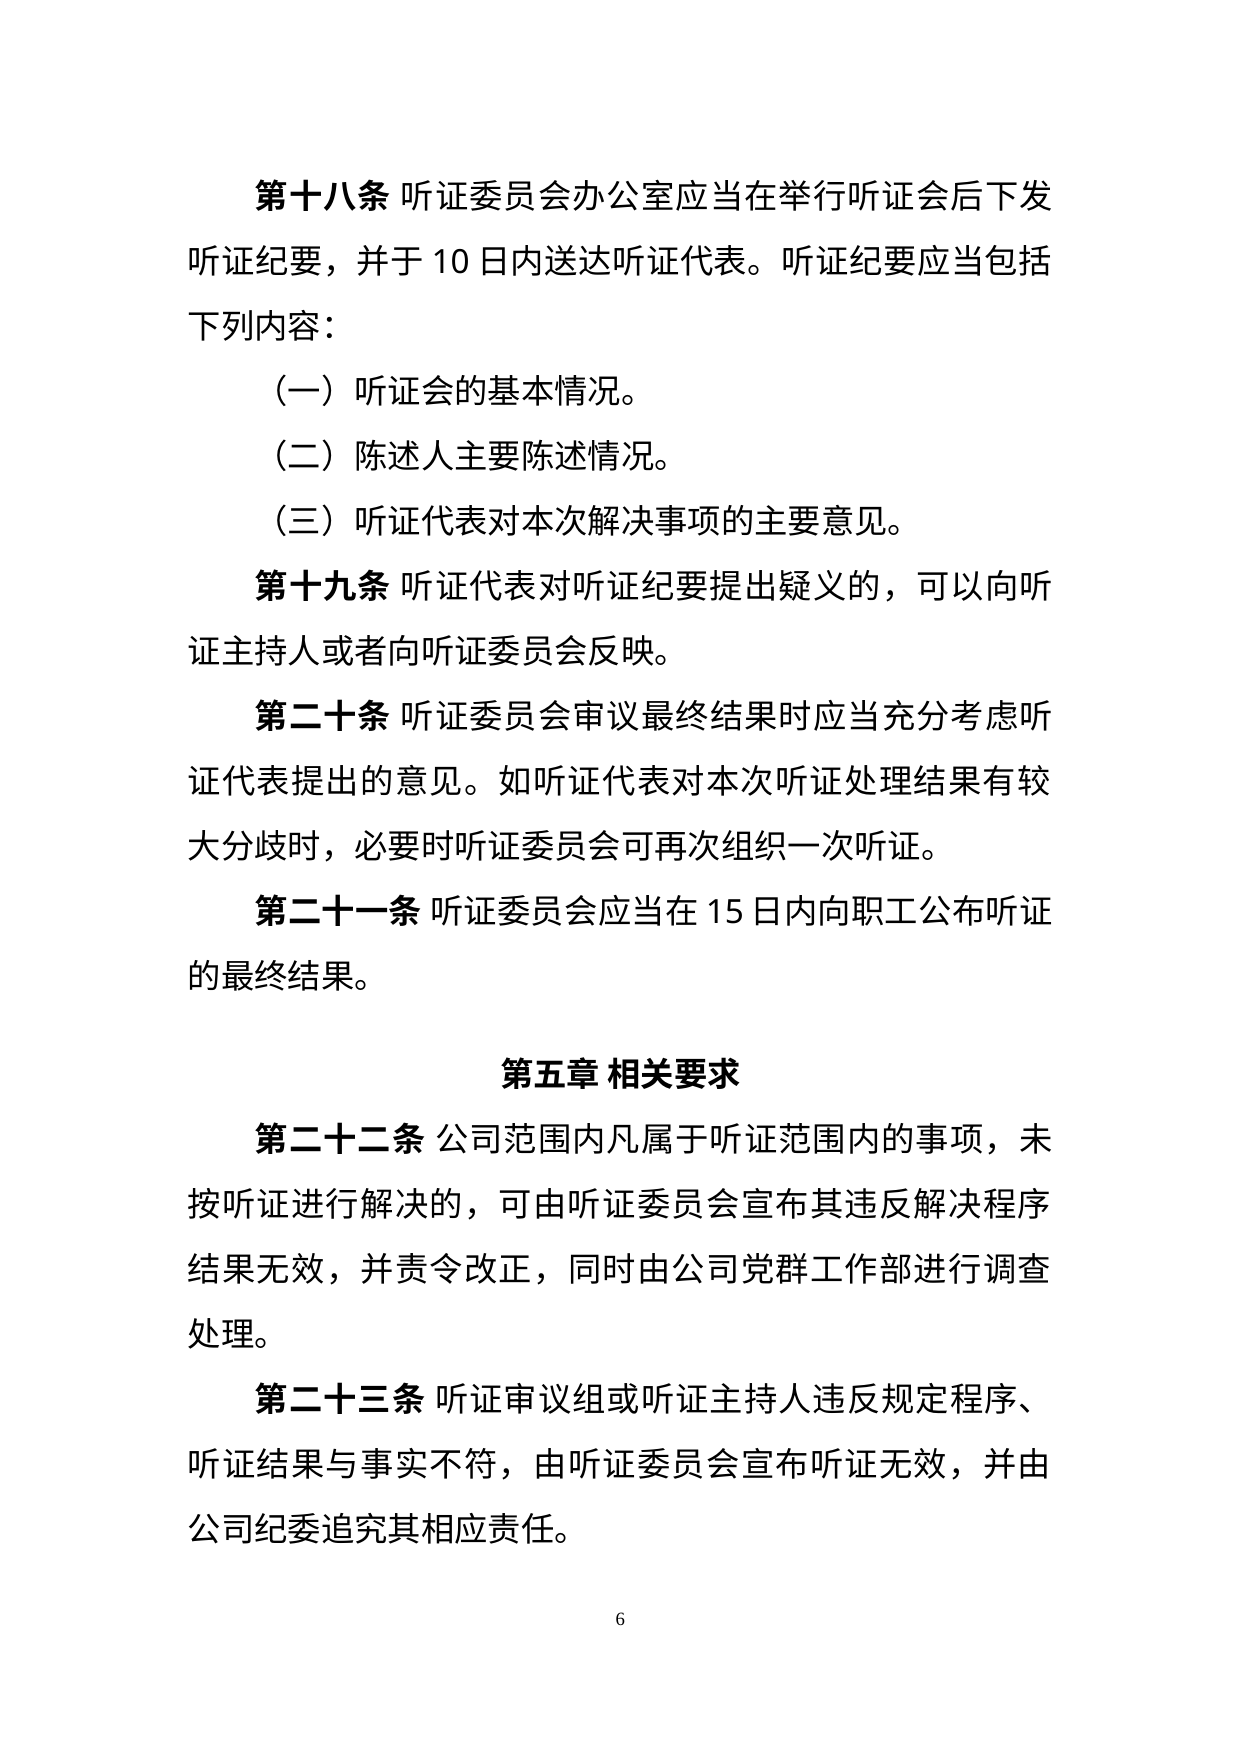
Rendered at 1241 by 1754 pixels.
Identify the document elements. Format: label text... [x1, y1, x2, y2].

text 第十八条 听证委员会办公室应当在举行听证会后下发听证纪要，并于10日内送达听证代表。听证纪要应当包括下列内容： [187, 162, 1053, 357]
text 第二十三条 听证审议组或听证主持人违反规定程序、听证结果与事实不符，由听证委员会宣布听证无效，并由公司纪委追究其相应责任。 [187, 1364, 1053, 1559]
text 第二十条 听证委员会审议最终结果时应当充分考虑听证代表提出的意见。如听证代表对本次听证处理结果有较大分歧时，必要时听证委员会可再次组织一次听证。 [187, 682, 1053, 877]
text （一）听证会的基本情况。 [187, 357, 1053, 422]
text 第五章 相关要求 [187, 1039, 1053, 1104]
text 第十九条 听证代表对听证纪要提出疑义的，可以向听证主持人或者向听证委员会反映。 [187, 552, 1053, 682]
text （三）听证代表对本次解决事项的主要意见。 [187, 487, 1053, 552]
text （二）陈述人主要陈述情况。 [187, 422, 1053, 487]
text 第二十一条 听证委员会应当在15日内向职工公布听证的最终结果。 [187, 877, 1053, 1007]
text 第二十二条 公司范围内凡属于听证范围内的事项，未按听证进行解决的，可由听证委员会宣布其违反解决程序，结果无效，并责令改正，同时由公司党群工作部进行调查处理。 [187, 1104, 1053, 1364]
